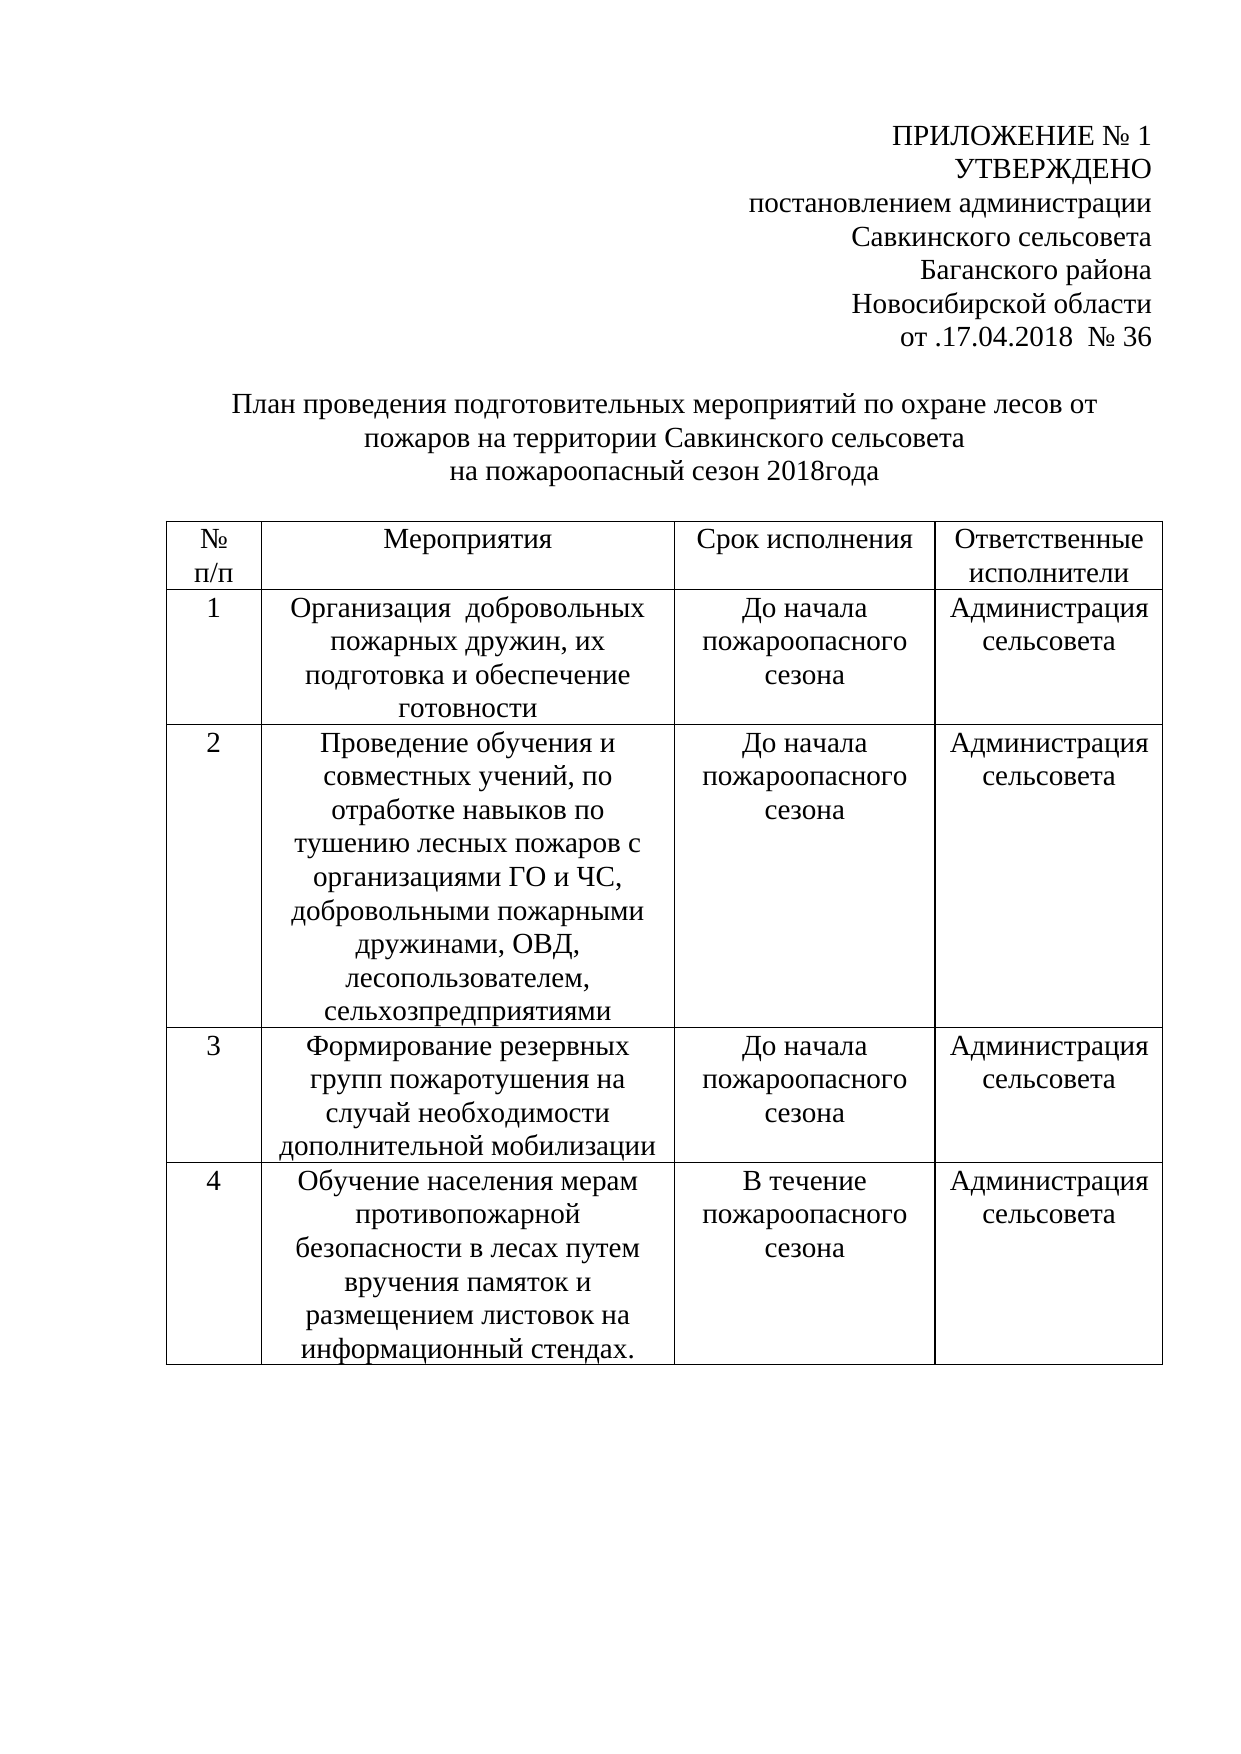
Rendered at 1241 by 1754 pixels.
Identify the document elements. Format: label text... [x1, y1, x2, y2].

text Баганского района [177, 252, 1152, 286]
text ПРИЛОЖЕНИЕ № 1 [177, 118, 1152, 152]
table_cell 1 [167, 590, 261, 724]
text от .17.04.2018 № 36 [177, 319, 1152, 353]
table_header Срок исполнения [675, 522, 934, 589]
text УТВЕРЖДЕНО [177, 152, 1152, 185]
text постановлением администрации [177, 185, 1152, 219]
table_cell Администрация сельсовета [936, 1028, 1162, 1162]
table_cell Формирование резервных групп пожаротушения на случай необходимости дополнительной мобилизации [262, 1028, 674, 1162]
table_cell 3 [167, 1028, 261, 1162]
table_header № п/п [167, 522, 261, 589]
text Новосибирской области [177, 286, 1152, 319]
table_cell Администрация сельсовета [936, 590, 1162, 724]
table_header Ответственные исполнители [936, 522, 1162, 589]
table_cell 2 [167, 725, 261, 1027]
table_cell До начала пожароопасного сезона [675, 725, 934, 1027]
table_cell Организация добровольных пожарных дружин, их подготовка и обеспечение готовности [262, 590, 674, 724]
table_cell 4 [167, 1163, 261, 1364]
table_cell В течение пожароопасного сезона [675, 1163, 934, 1364]
text Савкинского сельсовета [177, 219, 1152, 252]
table_cell До начала пожароопасного сезона [675, 1028, 934, 1162]
table_cell Обучение населения мерам противопожарной безопасности в лесах путем вручения памяток и размещением листовок на информационный стендах. [262, 1163, 674, 1364]
text План проведения подготовительных мероприятий по охране лесов от [177, 386, 1152, 420]
table_cell Проведение обучения и совместных учений, по отработке навыков по тушению лесных пожаров с организациями ГО и ЧС, добровольными пожарными дружинами, ОВД, лесопользователем, сельхозпредприятиями [262, 725, 674, 1027]
table_header Мероприятия [262, 522, 674, 589]
table_cell Администрация сельсовета [936, 1163, 1162, 1364]
text на пожароопасный сезон 2018года [177, 453, 1152, 487]
text пожаров на территории Савкинского сельсовета [177, 420, 1152, 453]
table_cell Администрация сельсовета [936, 725, 1162, 1027]
table_cell До начала пожароопасного сезона [675, 590, 934, 724]
